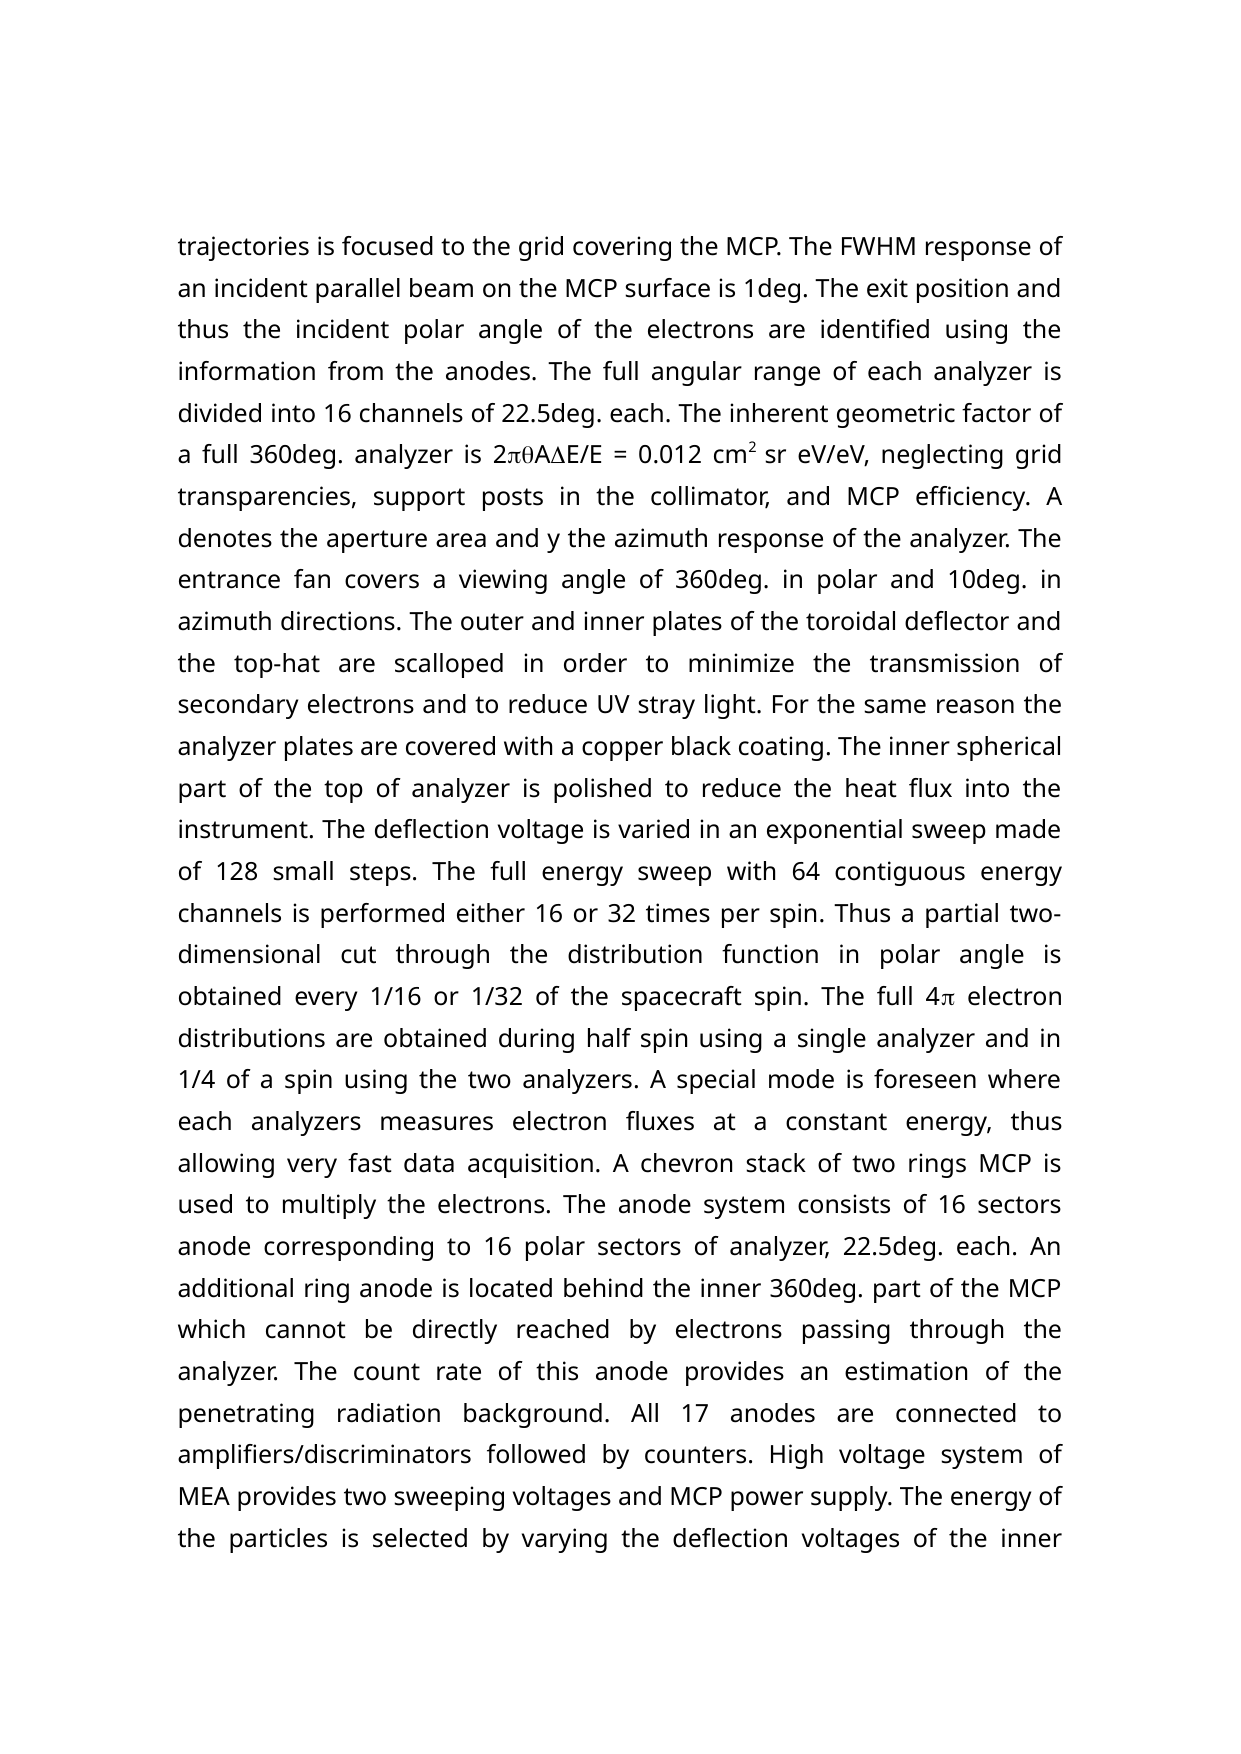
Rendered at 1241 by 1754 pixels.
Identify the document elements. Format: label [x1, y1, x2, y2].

text [177, 225, 1063, 1558]
